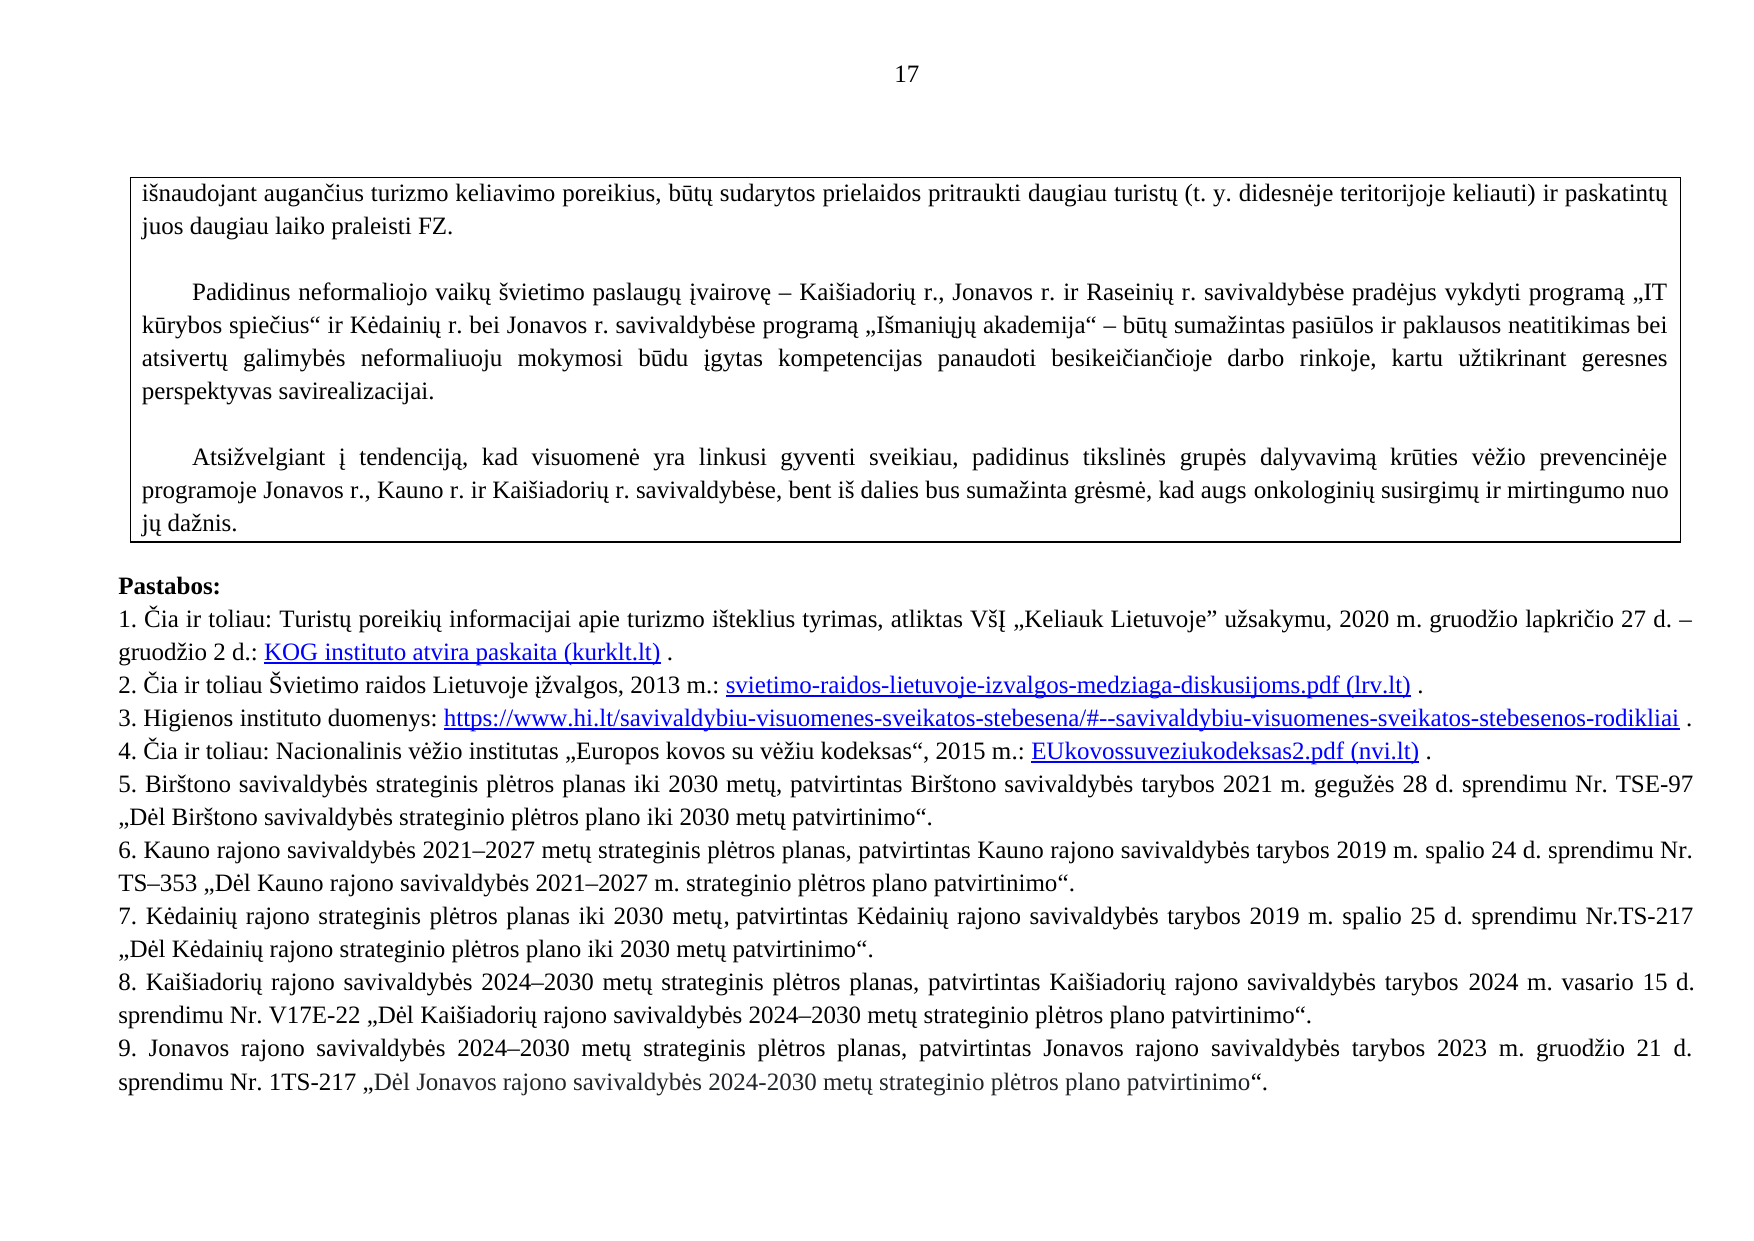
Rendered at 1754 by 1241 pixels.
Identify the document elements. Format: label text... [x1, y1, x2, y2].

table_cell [131, 178, 1680, 541]
text 1. Čia ir toliau: Turistų poreikių informacijai apie turizmo išteklius tyrimas, atliktas VšĮ „Keliauk Lietuvoje” užsakymu, 2020 m. gruodžio lapkričio 27 d. – gruodžio 2 d.: KOG instituto atvira paskaita (kurklt.lt) . [118, 604, 1695, 666]
text 5. Birštono savivaldybės strateginis plėtros planas iki 2030 metų, patvirtintas Birštono savivaldybės tarybos 2021 m. gegužės 28 d. sprendimu Nr. TSE-97 „Dėl Birštono savivaldybės strateginio plėtros plano iki 2030 metų patvirtinimo“. [118, 769, 1695, 831]
text Pastabos: [118, 571, 1695, 600]
text 8. Kaišiadorių rajono savivaldybės 2024–2030 metų strateginis plėtros planas, patvirtintas Kaišiadorių rajono savivaldybės tarybos 2024 m. vasario 15 d. sprendimu Nr. V17E-22 „Dėl Kaišiadorių rajono savivaldybės 2024–2030 metų strateginio plėtros plano patvirtinimo“. [118, 967, 1695, 1029]
text 4. Čia ir toliau: Nacionalinis vėžio institutas „Europos kovos su vėžiu kodeksas“, 2015 m.: EUkovossuveziukodeksas2.pdf (nvi.lt) . [118, 736, 1695, 765]
text 7. Kėdainių rajono strateginis plėtros planas iki 2030 metų, patvirtintas Kėdainių rajono savivaldybės tarybos 2019 m. spalio 25 d. sprendimu Nr.TS-217 „Dėl Kėdainių rajono strateginio plėtros plano iki 2030 metų patvirtinimo“. [118, 901, 1695, 963]
text 2. Čia ir toliau Švietimo raidos Lietuvoje įžvalgos, 2013 m.: svietimo-raidos-lietuvoje-izvalgos-medziaga-diskusijoms.pdf (lrv.lt) . [118, 670, 1695, 699]
text 3. Higienos instituto duomenys: https://www.hi.lt/savivaldybiu-visuomenes-sveikatos-stebesena/#--savivaldybiu-visuomenes-sveikatos-stebesenos-rodikliai . [118, 703, 1695, 732]
text 9. Jonavos rajono savivaldybės 2024–2030 metų strateginis plėtros planas, patvirtintas Jonavos rajono savivaldybės tarybos 2023 m. gruodžio 21 d. sprendimu Nr. 1TS-217 „Dėl Jonavos rajono savivaldybės 2024-2030 metų strateginio plėtros plano patvirtinimo“. [118, 1033, 1695, 1095]
text 6. Kauno rajono savivaldybės 2021–2027 metų strateginis plėtros planas, patvirtintas Kauno rajono savivaldybės tarybos 2019 m. spalio 24 d. sprendimu Nr. TS–353 „Dėl Kauno rajono savivaldybės 2021–2027 m. strateginio plėtros plano patvirtinimo“. [118, 835, 1695, 897]
